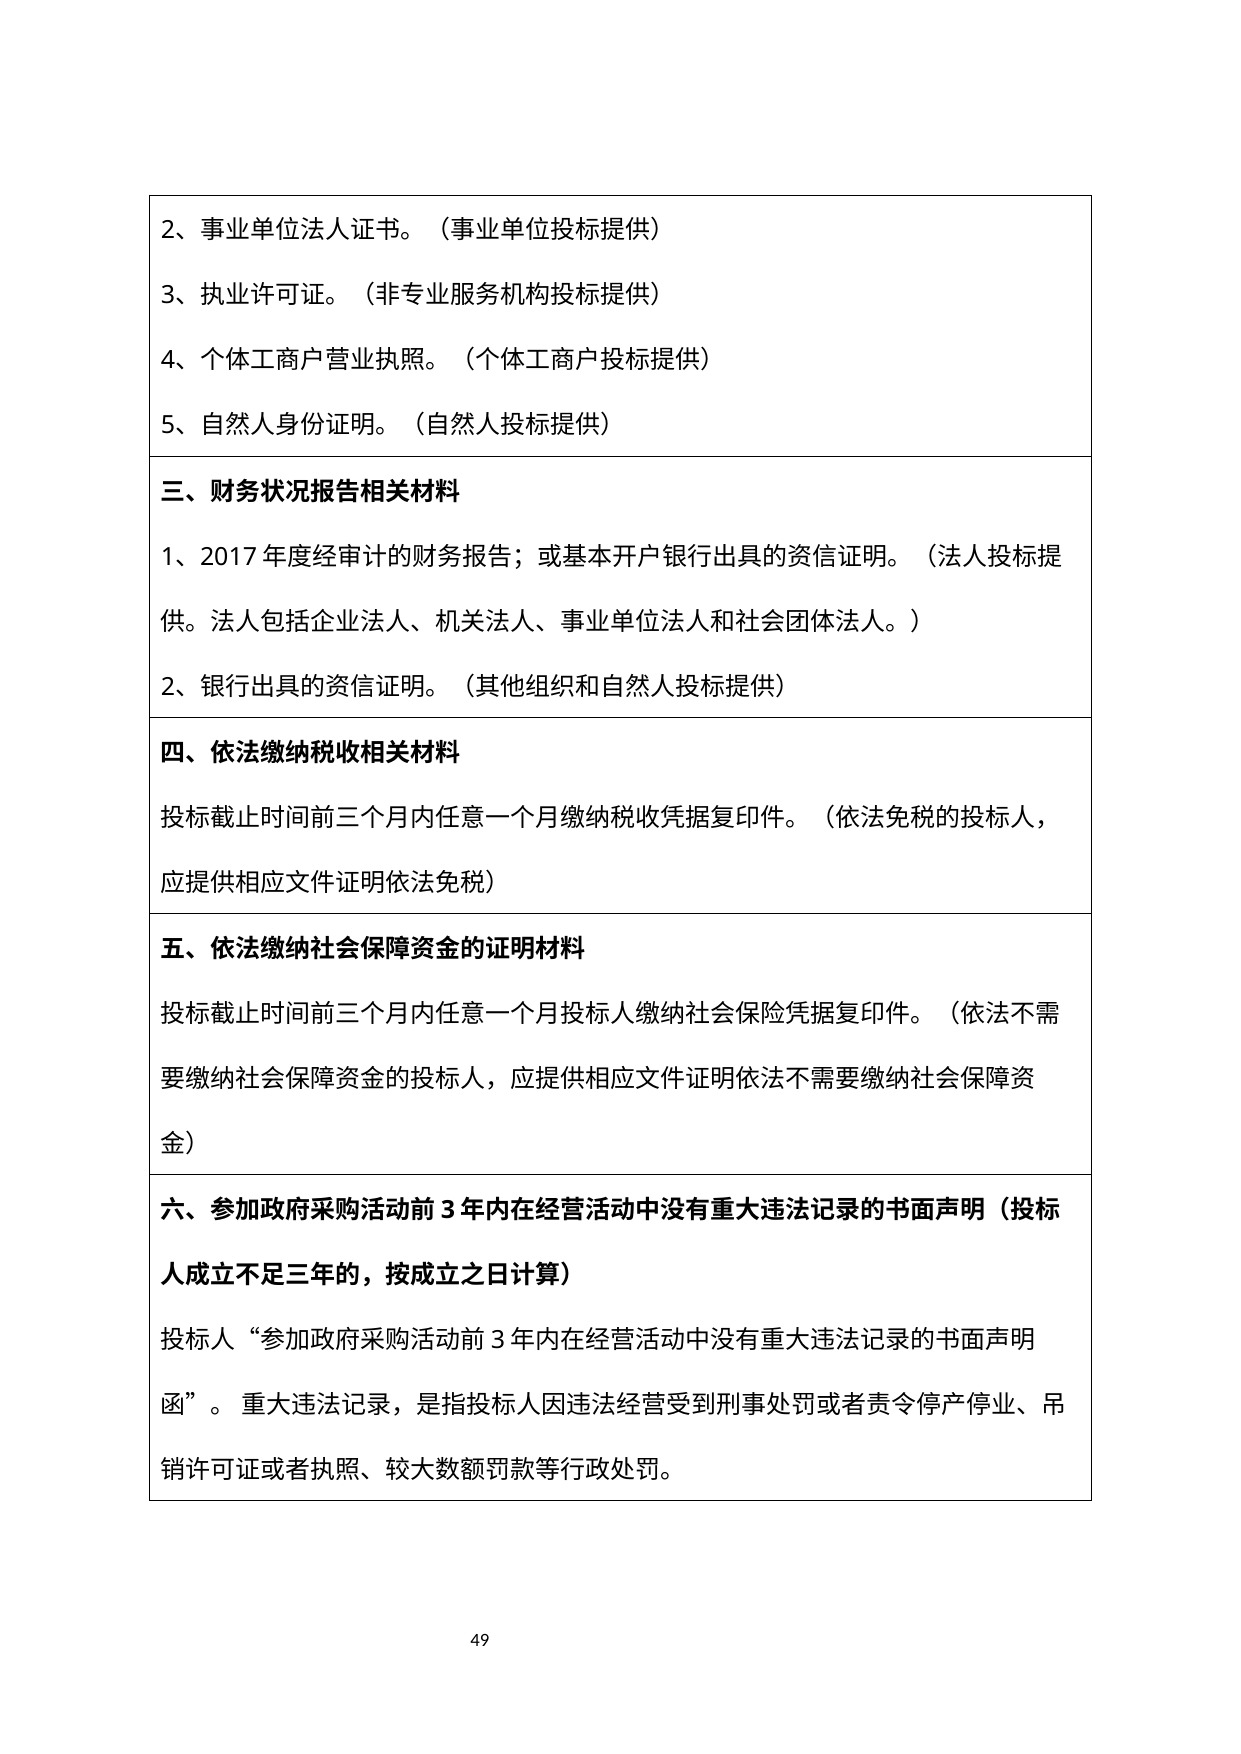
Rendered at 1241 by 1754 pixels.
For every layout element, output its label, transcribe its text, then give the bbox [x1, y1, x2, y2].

table_cell 三、财务状况报告相关材料 1、2017年度经审计的财务报告；或基本开户银行出具的资信证明。（法人投标提供。法人包括企业法人、机关法人、事业单位法人和社会团体法人。） 2、银行出具的资信证明。（其他组织和自然人投标提供） [150, 457, 1091, 717]
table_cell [150, 196, 1091, 456]
table_cell 六、参加政府采购活动前3年内在经营活动中没有重大违法记录的书面声明（投标人成立不足三年的，按成立之日计算） 投标人“参加政府采购活动前3年内在经营活动中没有重大违法记录的书面声明函”。 重大违法记录，是指投标人因违法经营受到刑事处罚或者责令停产停业、吊销许可证或者执照、较大数额罚款等行政处罚。 [150, 1175, 1091, 1500]
table_cell 五、依法缴纳社会保障资金的证明材料 投标截止时间前三个月内任意一个月投标人缴纳社会保险凭据复印件。（依法不需要缴纳社会保障资金的投标人，应提供相应文件证明依法不需要缴纳社会保障资金） [150, 914, 1091, 1174]
table_cell 四、依法缴纳税收相关材料 投标截止时间前三个月内任意一个月缴纳税收凭据复印件。（依法免税的投标人，应提供相应文件证明依法免税） [150, 718, 1091, 913]
